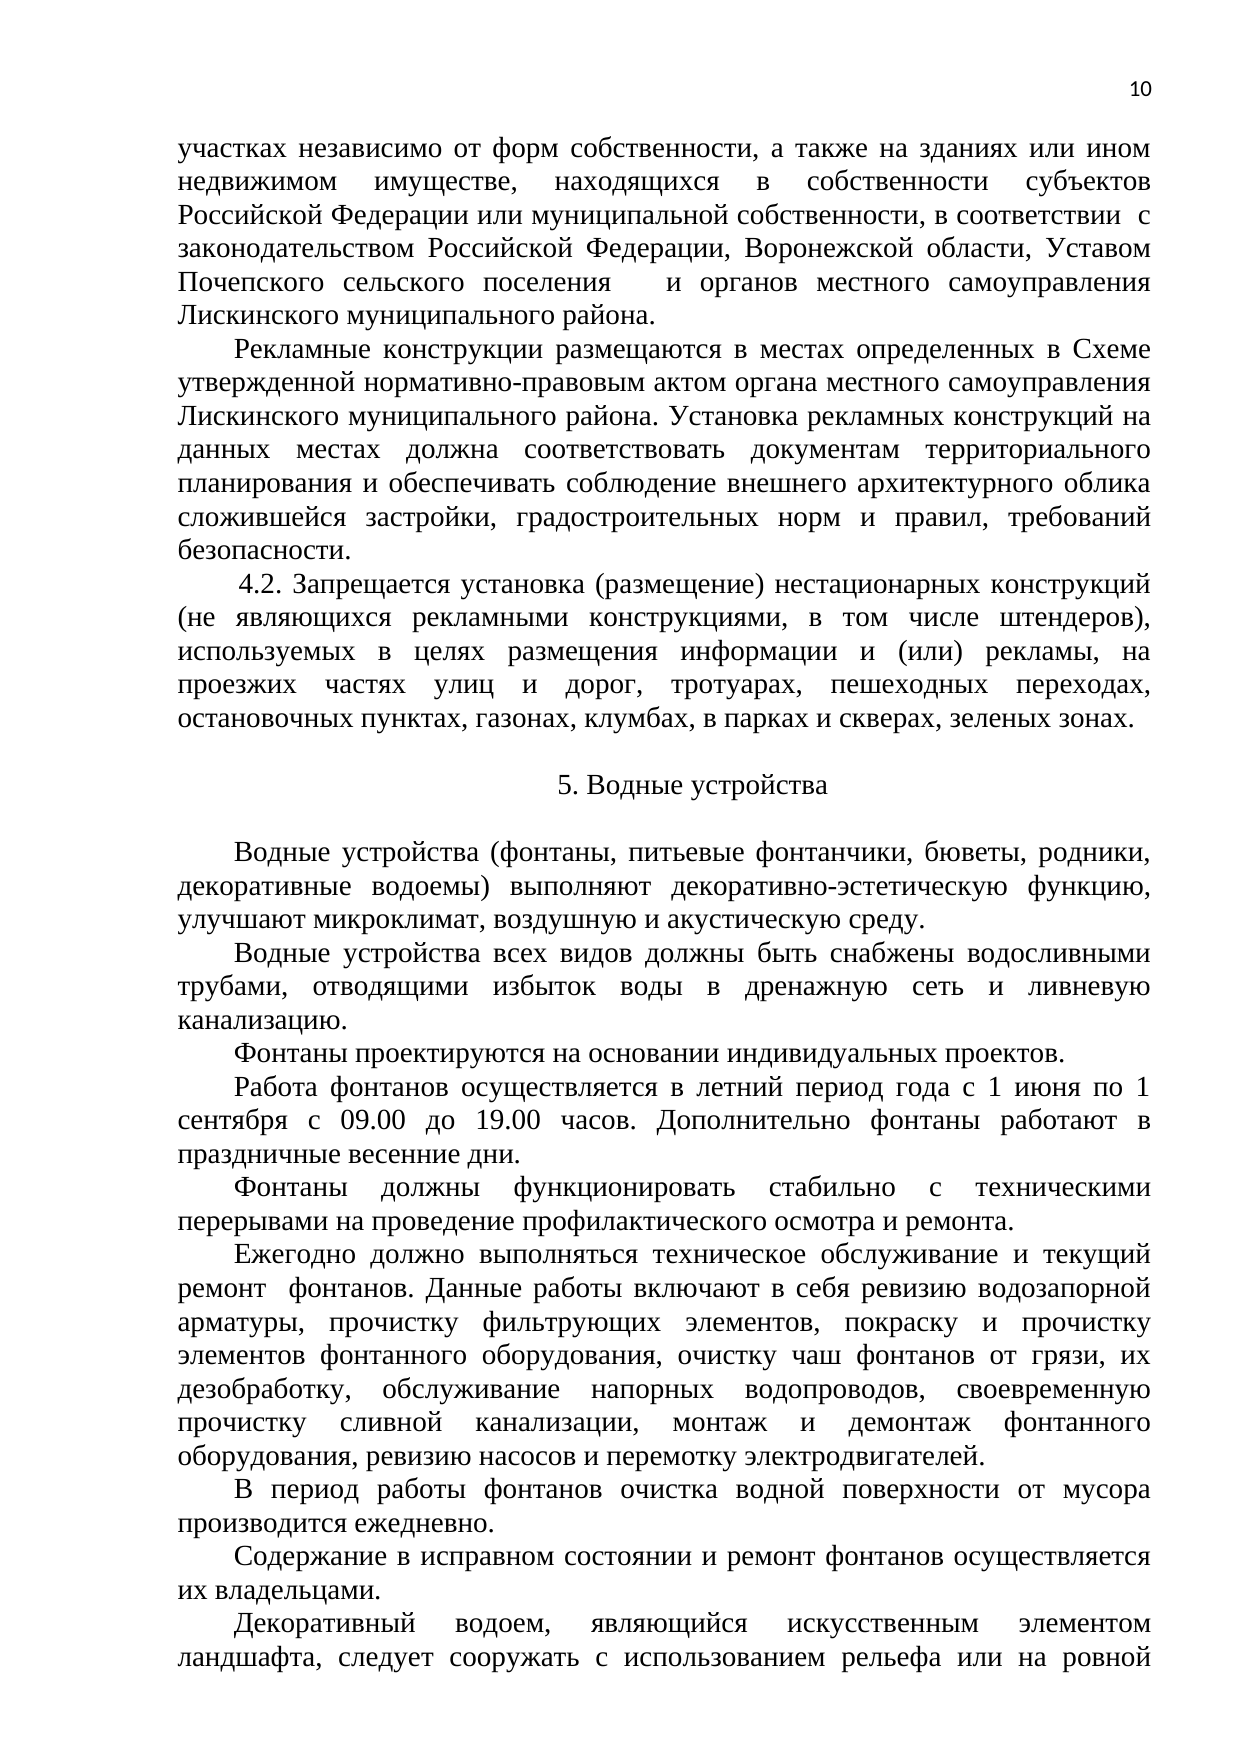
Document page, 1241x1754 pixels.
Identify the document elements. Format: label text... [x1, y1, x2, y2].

text 5. Водные устройства [177, 767, 1152, 801]
text Рекламные конструкции размещаются в местах определенных в Схеме утвержденной нормативно-правовым актом органа местного самоуправления Лискинского муниципального района. Установка рекламных конструкций на данных местах должна соответствовать документам территориального планирования и обеспечивать соблюдение внешнего архитектурного облика сложившейся застройки, градостроительных норм и правил, требований безопасности. [177, 331, 1152, 566]
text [177, 130, 1152, 331]
text Работа фонтанов осуществляется в летний период года с 1 июня по 1 сентября с 09.00 до 19.00 часов. Дополнительно фонтаны работают в праздничные весенние дни. [177, 1069, 1152, 1169]
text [177, 1606, 1152, 1673]
text Ежегодно должно выполняться техническое обслуживание и текущий ремонт фонтанов. Данные работы включают в себя ревизию водозапорной арматуры, прочистку фильтрующих элементов, покраску и прочистку элементов фонтанного оборудования, очистку чаш фонтанов от грязи, их дезобработку, обслуживание напорных водопроводов, своевременную прочистку сливной канализации, монтаж и демонтаж фонтанного оборудования, ревизию насосов и перемотку электродвигателей. [177, 1237, 1152, 1471]
text Водные устройства (фонтаны, питьевые фонтанчики, бюветы, родники, декоративные водоемы) выполняют декоративно-эстетическую функцию, улучшают микроклимат, воздушную и акустическую среду. [177, 834, 1152, 935]
text Содержание в исправном состоянии и ремонт фонтанов осуществляется их владельцами. [177, 1538, 1152, 1606]
text Фонтаны должны функционировать стабильно с техническими перерывами на проведение профилактического осмотра и ремонта. [177, 1169, 1152, 1237]
text В период работы фонтанов очистка водной поверхности от мусора производится ежедневно. [177, 1471, 1152, 1538]
text Водные устройства всех видов должны быть снабжены водосливными трубами, отводящими избыток воды в дренажную сеть и ливневую канализацию. [177, 935, 1152, 1035]
text 4.2. Запрещается установка (размещение) нестационарных конструкций (не являющихся рекламными конструкциями, в том числе штендеров), используемых в целях размещения информации и (или) рекламы, на проезжих частях улиц и дорог, тротуарах, пешеходных переходах, остановочных пунктах, газонах, клумбах, в парках и скверах, зеленых зонах. [177, 566, 1152, 733]
text Фонтаны проектируются на основании индивидуальных проектов. [177, 1035, 1152, 1069]
